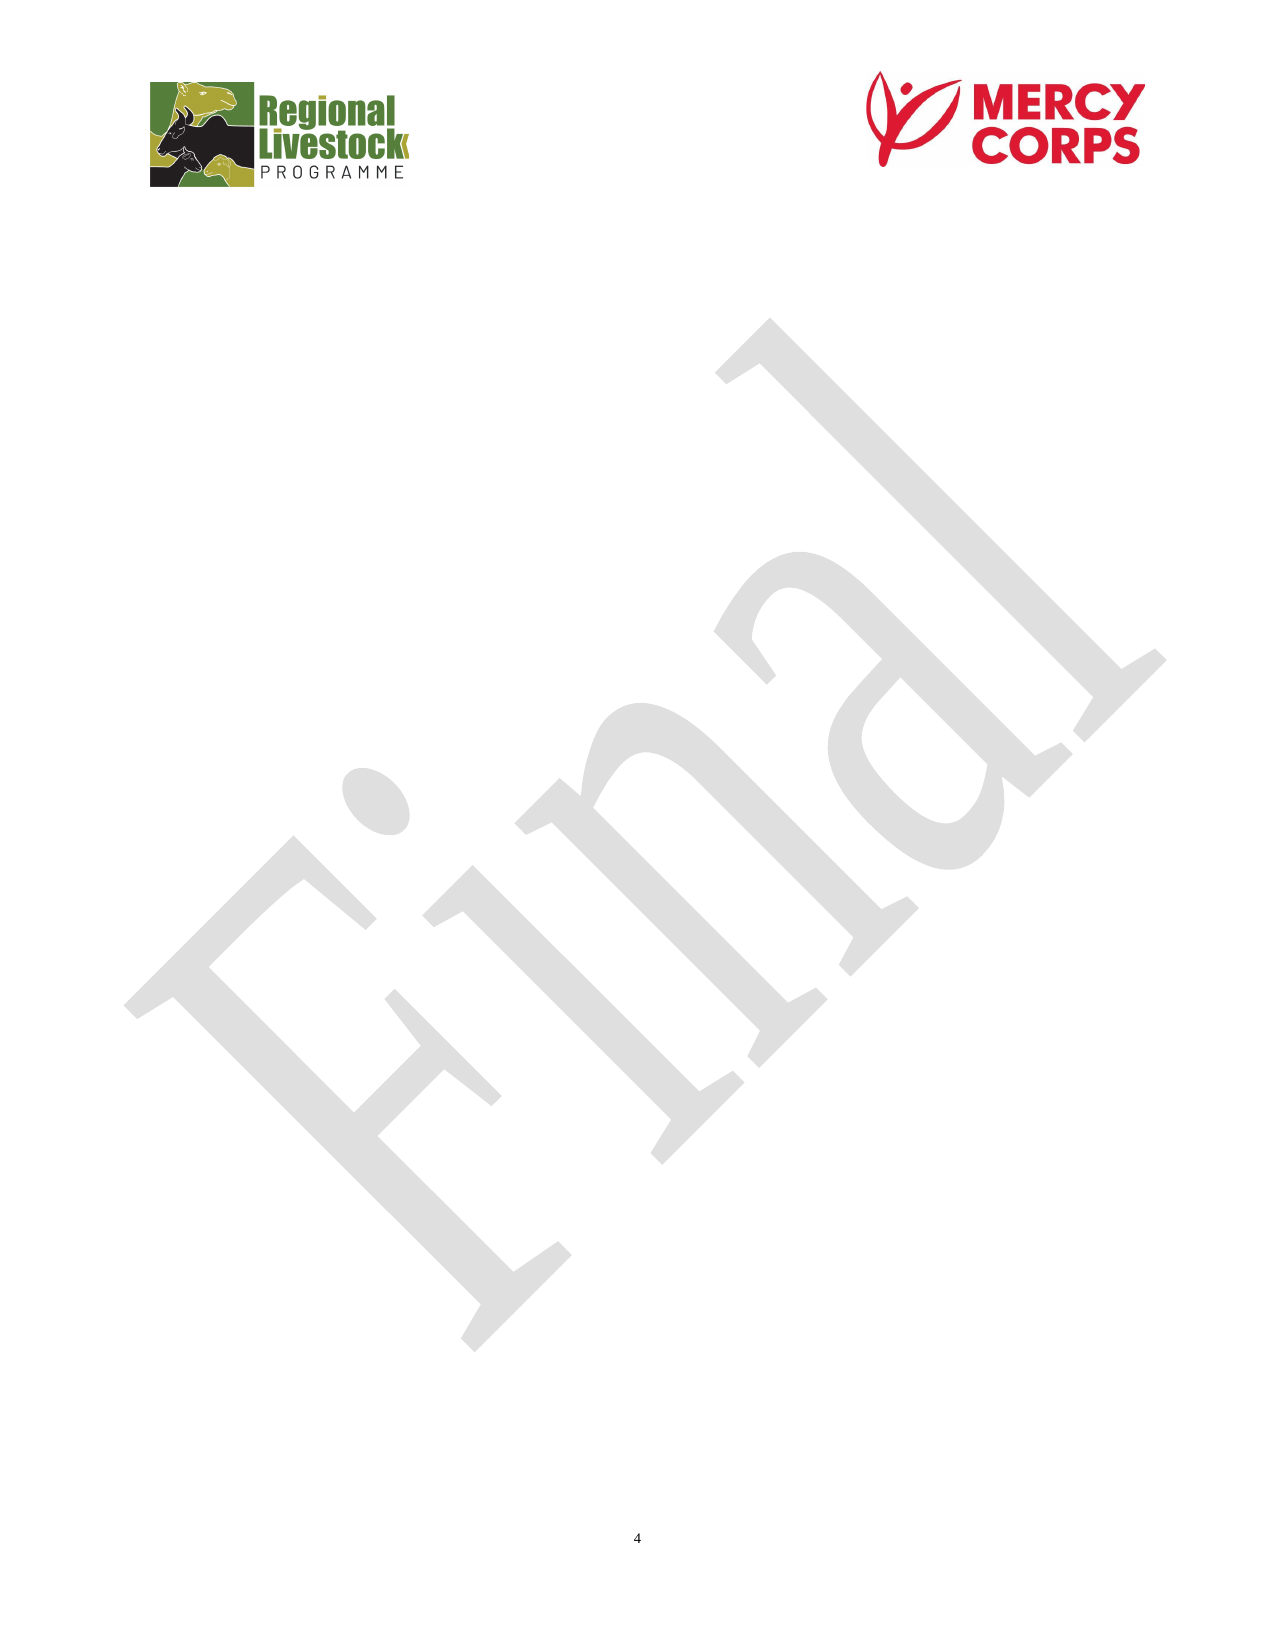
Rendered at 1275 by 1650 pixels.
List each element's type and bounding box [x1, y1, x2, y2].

picture [150, 82, 410, 187]
picture [866, 71, 1146, 167]
